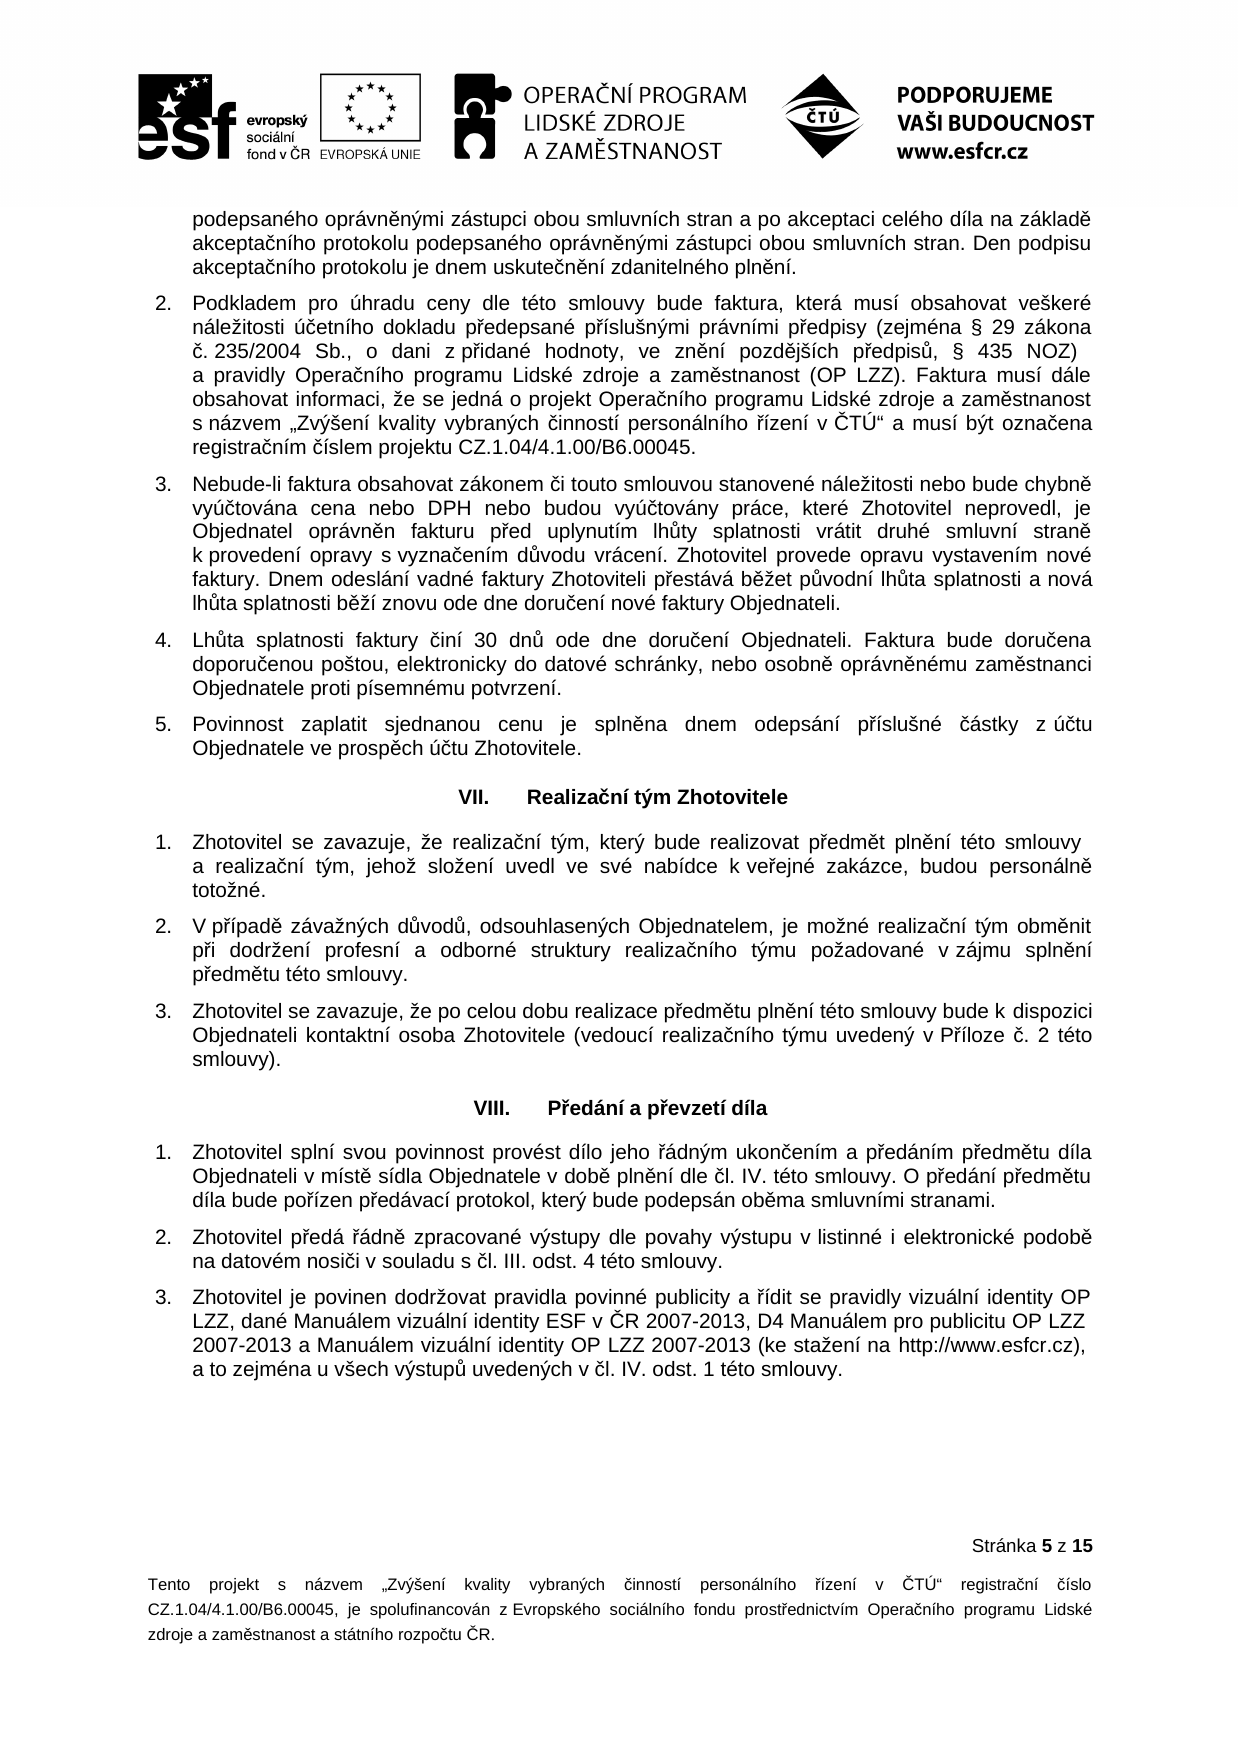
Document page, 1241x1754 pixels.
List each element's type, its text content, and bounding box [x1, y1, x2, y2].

list Zhotovitel splní svou povinnost provést dílo jeho řádným ukončením a předáním předmětu díla Objednateli v místě sídla Objednatele v době plnění dle čl. IV. této smlouvy. O předání předmětu díla bude pořízen předávací protokol, který bude podepsán oběma smluvními stranami. [155, 1140, 1092, 1212]
list Předání a převzetí díla [185, 1095, 1092, 1119]
list Lhůta splatnosti faktury činí 30 dnů ode dne doručení Objednateli. Faktura bude doručena doporučenou poštou, elektronicky do datové schránky, nebo osobně oprávněnému zaměstnanci Objednatele proti písemnému potvrzení. [155, 628, 1092, 699]
list V případě závažných důvodů, odsouhlasených Objednatelem, je možné realizační tým obměnit při dodržení profesní a odborné struktury realizačního týmu požadované v zájmu splnění předmětu této smlouvy. [155, 914, 1092, 986]
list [155, 207, 1092, 279]
list Nebude-li faktura obsahovat zákonem či touto smlouvou stanovené náležitosti nebo bude chybně vyúčtována cena nebo DPH nebo budou vyúčtovány práce, které Zhotovitel neprovedl, je Objednatel oprávněn fakturu před uplynutím lhůty splatnosti vrátit druhé smluvní straně k provedení opravy s vyznačením důvodu vrácení. Zhotovitel provede opravu vystavením nové faktury. Dnem odeslání vadné faktury Zhotoviteli přestává běžet původní lhůta splatnosti a nová lhůta splatnosti běží znovu ode dne doručení nové faktury Objednateli. [155, 471, 1092, 615]
list Zhotovitel se zavazuje, že realizační tým, který bude realizovat předmět plnění této smlouvy a realizační tým, jehož složení uvedl ve své nabídce k veřejné zakázce, budou personálně totožné. [155, 830, 1092, 902]
list Zhotovitel předá řádně zpracované výstupy dle povahy výstupu v listinné i elektronické podobě na datovém nosiči v souladu s čl. III. odst. 4 této smlouvy. [155, 1224, 1092, 1272]
list Podkladem pro úhradu ceny dle této smlouvy bude faktura, která musí obsahovat veškeré náležitosti účetního dokladu předepsané příslušnými právními předpisy (zejména § 29 zákona č. 235/2004 Sb., o dani z přidané hodnoty, ve znění pozdějších předpisů, § 435 NOZ) a pravidly Operačního programu Lidské zdroje a zaměstnanost (OP LZZ). Faktura musí dále obsahovat informaci, že se jedná o projekt Operačního programu Lidské zdroje a zaměstnanost s názvem „Zvýšení kvality vybraných činností personálního řízení v ČTÚ“ a musí být označena registračním číslem projektu CZ.1.04/4.1.00/B6.00045. [155, 291, 1092, 459]
list Zhotovitel se zavazuje, že po celou dobu realizace předmětu plnění této smlouvy bude k dispozici Objednateli kontaktní osoba Zhotovitele (vedoucí realizačního týmu uvedený v Příloze č. 2 této smlouvy). [155, 998, 1092, 1070]
list Realizační tým Zhotovitele [185, 785, 1092, 809]
list Povinnost zaplatit sjednanou cenu je splněna dnem odepsání příslušné částky z účtu Objednatele ve prospěch účtu Zhotovitele. [155, 712, 1092, 760]
list Zhotovitel je povinen dodržovat pravidla povinné publicity a řídit se pravidly vizuální identity OP LZZ, dané Manuálem vizuální identity ESF v ČR 2007-2013, D4 Manuálem pro publicitu OP LZZ 2007-2013 a Manuálem vizuální identity OP LZZ 2007-2013 (ke stažení na http://www.esfcr.cz), a to zejména u všech výstupů uvedených v čl. IV. odst. 1 této smlouvy. [155, 1285, 1092, 1381]
